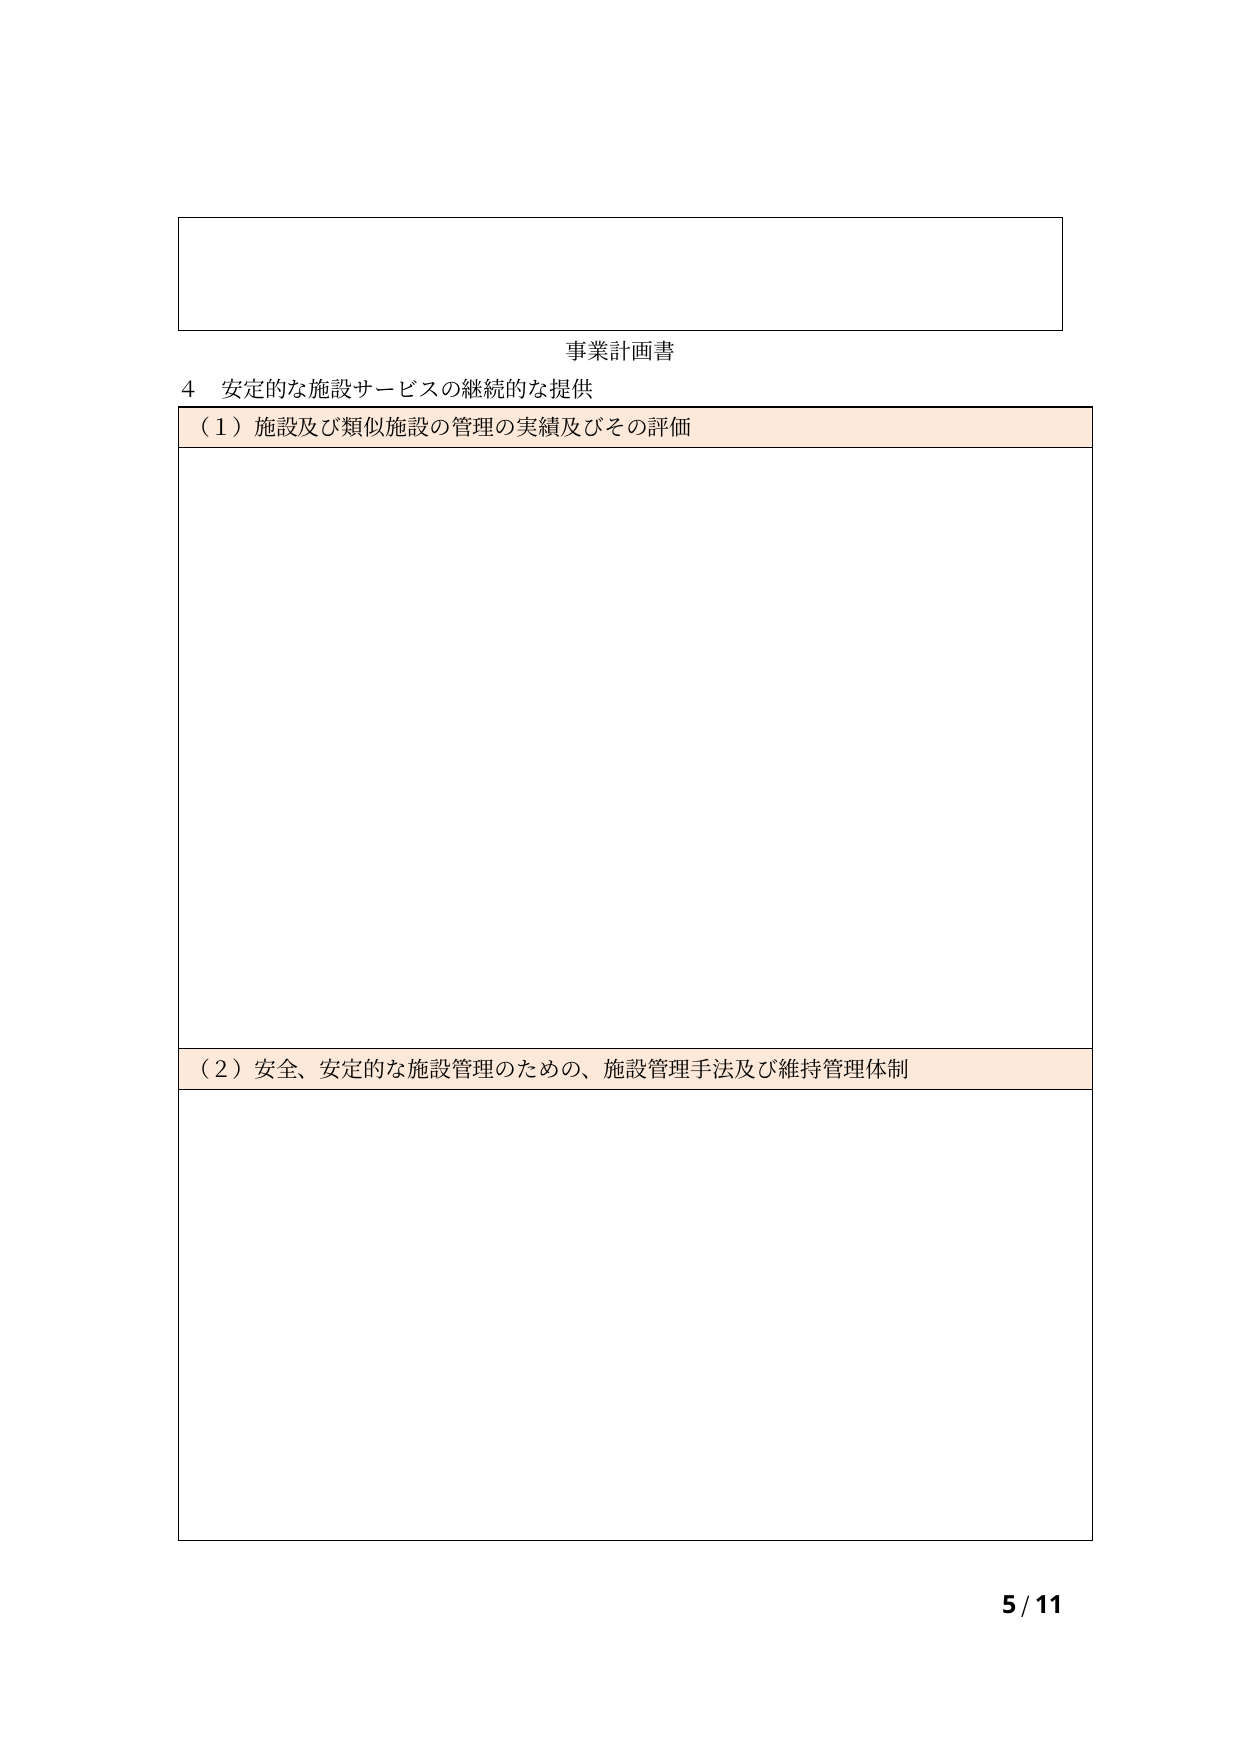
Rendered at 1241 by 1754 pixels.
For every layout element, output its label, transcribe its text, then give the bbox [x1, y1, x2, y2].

table_cell [179, 1090, 1092, 1540]
subtitle ４ 安定的な施設サービスの継続的な提供 [177, 369, 1063, 406]
table_cell [179, 218, 1062, 330]
table_cell （２）安全、安定的な施設管理のための、施設管理手法及び維持管理体制 [179, 1049, 1092, 1089]
text 事業計画書 [177, 331, 1063, 369]
table_cell [179, 448, 1092, 1048]
table_header （１）施設及び類似施設の管理の実績及びその評価 [179, 408, 1092, 447]
